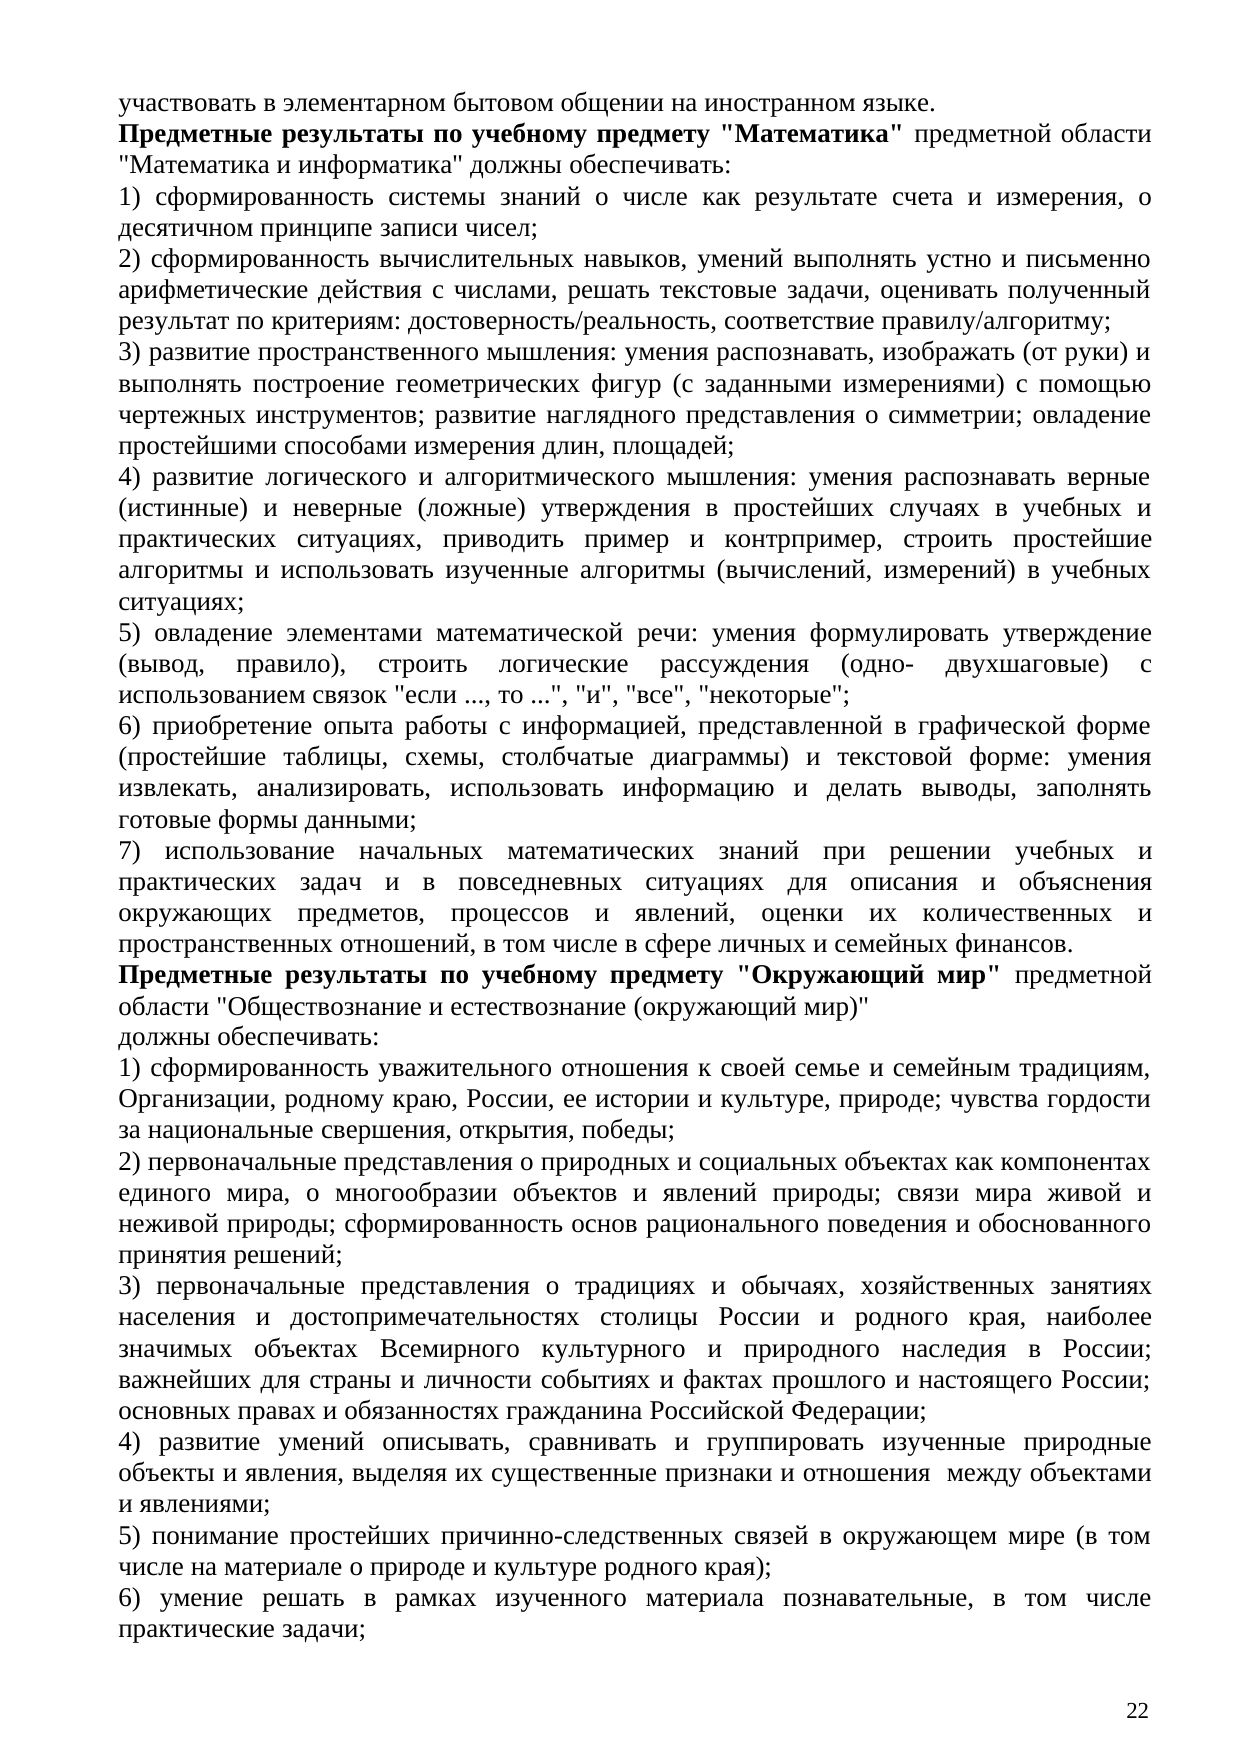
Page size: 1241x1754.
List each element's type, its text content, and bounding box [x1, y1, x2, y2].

list понимание простейших причинно-следственных связей в окружающем мире (в том числе на материале о природе и культуре родного края); [118, 1519, 1152, 1581]
text участвовать в элементарном бытовом общении на иностранном языке. [118, 86, 1178, 117]
list умение решать в рамках изученного материала познавательные, в том числе практические задачи; [118, 1581, 1152, 1643]
list сформированность уважительного отношения к своей семье и семейным традициям, Организации, родному краю, России, ее истории и культуре, природе; чувства гордости за национальные свершения, открытия, победы; [118, 1051, 1152, 1145]
list развитие умений описывать, сравнивать и группировать изученные природные объекты и явления, выделяя их существенные признаки и отношения между объектами и явлениями; [118, 1425, 1152, 1519]
list приобретение опыта работы с информацией, представленной в графической форме (простейшие таблицы, схемы, столбчатые диаграммы) и текстовой форме: умения извлекать, анализировать, использовать информацию и делать выводы, заполнять готовые формы данными; [118, 709, 1152, 834]
text Предметные результаты по учебному предмету "Окружающий мир" предметной области "Обществознание и естествознание (окружающий мир)" [118, 958, 1152, 1021]
list сформированность системы знаний о числе как результате счета и измерения, о десятичном принципе записи чисел; [118, 180, 1152, 242]
list сформированность вычислительных навыков, умений выполнять устно и письменно арифметические действия с числами, решать текстовые задачи, оценивать полученный результат по критериям: достоверность/реальность, соответствие правилу/алгоритму; [118, 242, 1152, 336]
list использование начальных математических знаний при решении учебных и практических задач и в повседневных ситуациях для описания и объяснения окружающих предметов, процессов и явлений, оценки их количественных и пространственных отношений, в том числе в сфере личных и семейных финансов. [118, 834, 1152, 958]
text должны обеспечивать: [118, 1021, 1178, 1051]
list развитие логического и алгоритмического мышления: умения распознавать верные (истинные) и неверные (ложные) утверждения в простейших случаях в учебных и практических ситуациях, приводить пример и контрпример, строить простейшие алгоритмы и использовать изученные алгоритмы (вычислений, измерений) в учебных ситуациях; [118, 460, 1152, 616]
list первоначальные представления о традициях и обычаях, хозяйственных занятиях населения и достопримечательностях столицы России и родного края, наиболее значимых объектах Всемирного культурного и природного наследия в России; важнейших для страны и личности событиях и фактах прошлого и настоящего России; основных правах и обязанностях гражданина Российской Федерации; [118, 1269, 1152, 1425]
list овладение элементами математической речи: умения формулировать утверждение (вывод, правило), строить логические рассуждения (одно- двухшаговые) с использованием связок "если ..., то ...", "и", "все", "некоторые"; [118, 616, 1152, 709]
list развитие пространственного мышления: умения распознавать, изображать (от руки) и выполнять построение геометрических фигур (с заданными измерениями) с помощью чертежных инструментов; развитие наглядного представления о симметрии; овладение простейшими способами измерения длин, площадей; [118, 336, 1152, 460]
list первоначальные представления о природных и социальных объектах как компонентах единого мира, о многообразии объектов и явлений природы; связи мира живой и неживой природы; сформированность основ рационального поведения и обоснованного принятия решений; [118, 1145, 1152, 1269]
text Предметные результаты по учебному предмету "Математика" предметной области "Математика и информатика" должны обеспечивать: [118, 117, 1152, 180]
